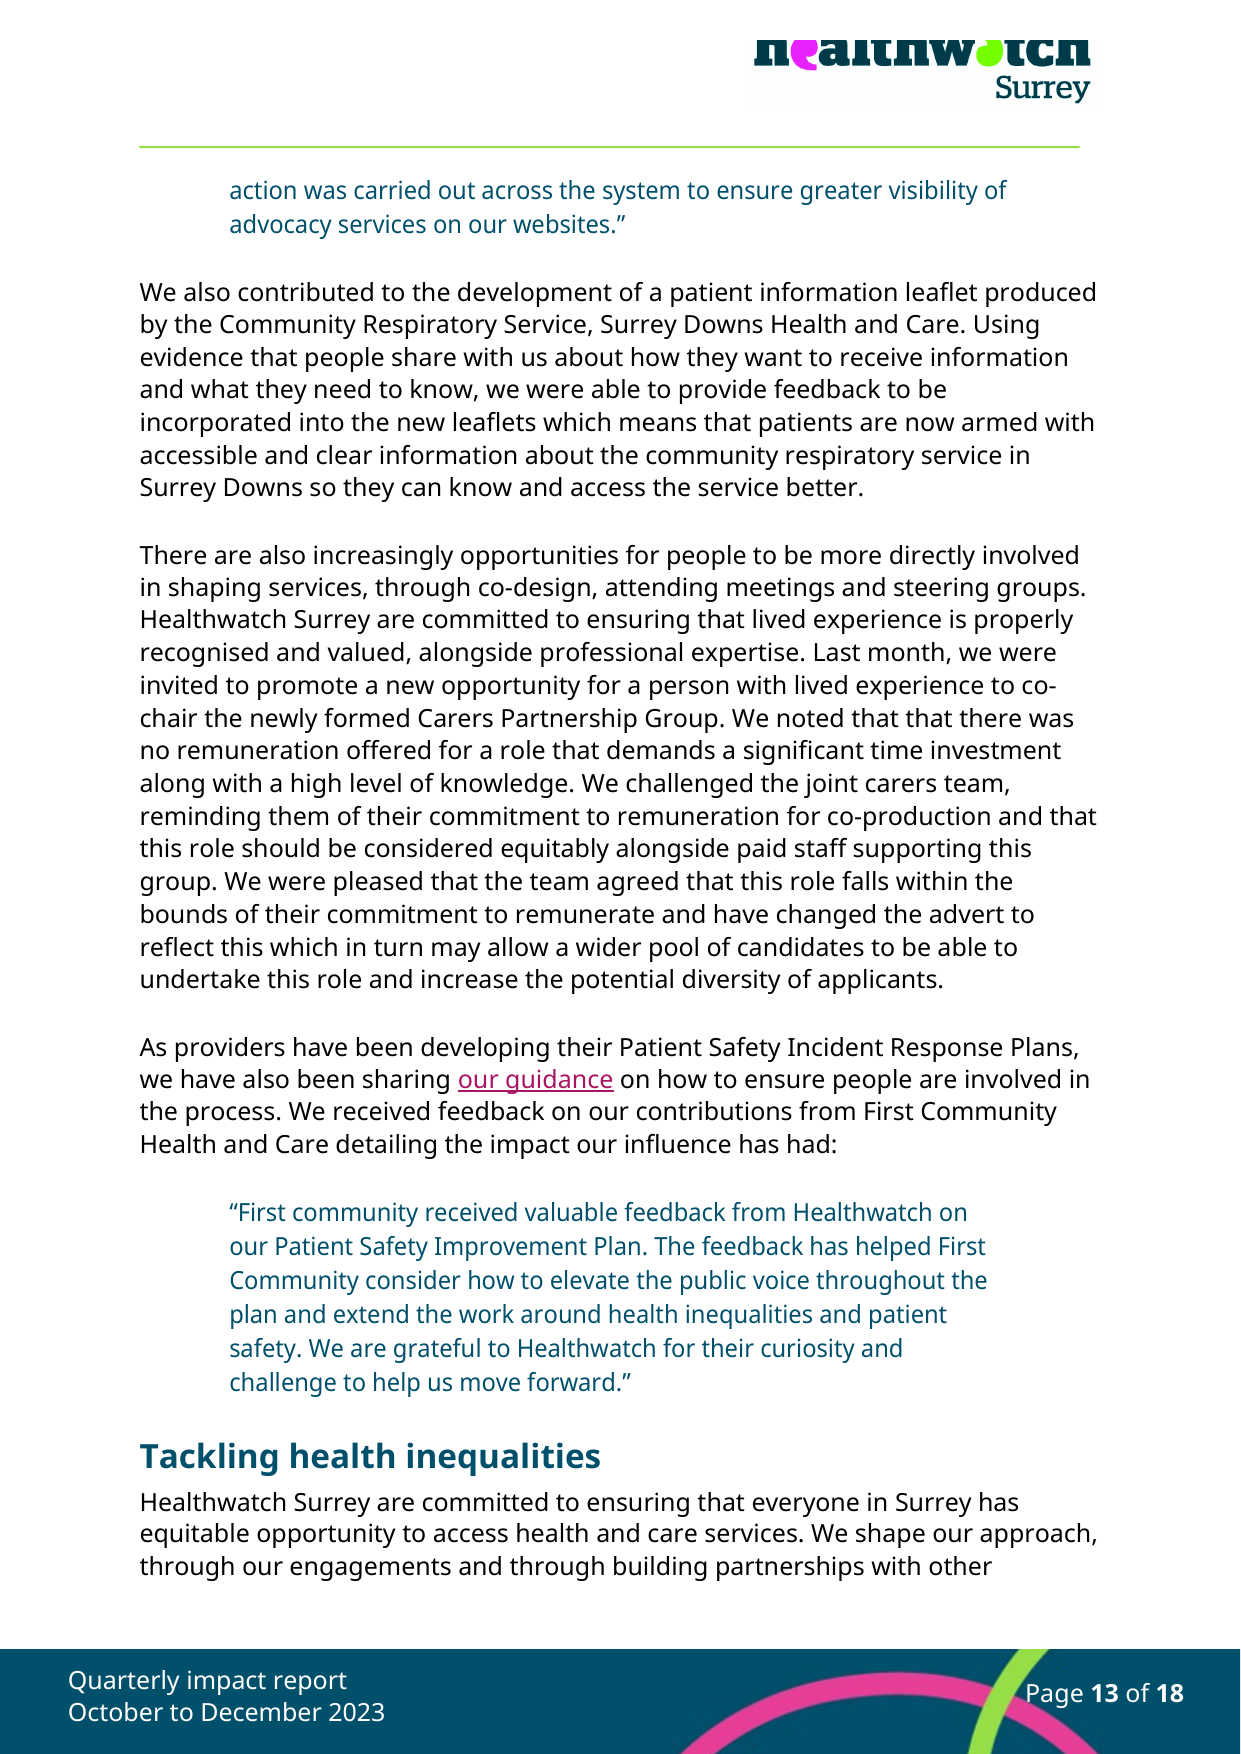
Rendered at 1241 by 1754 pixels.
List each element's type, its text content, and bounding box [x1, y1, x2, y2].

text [229, 173, 1011, 241]
text There are also increasingly opportunities for people to be more directly involved in shaping services, through co-design, attending meetings and steering groups. Healthwatch Surrey are committed to ensuring that lived experience is properly recognised and valued, alongside professional expertise. Last month, we were invited to promote a new opportunity for a person with lived experience to co-chair the newly formed Carers Partnership Group. We noted that that there was no remuneration offered for a role that demands a significant time investment along with a high level of knowledge. We challenged the joint carers team, reminding them of their commitment to remuneration for co-production and that this role should be considered equitably alongside paid staff supporting this group. We were pleased that the team agreed that this role falls within the bounds of their commitment to remunerate and have changed the advert to reflect this which in turn may allow a wider pool of candidates to be able to undertake this role and increase the potential diversity of applicants. [139, 538, 1099, 996]
text We also contributed to the development of a patient information leaflet produced by the Community Respiratory Service, Surrey Downs Health and Care. Using evidence that people share with us about how they want to receive information and what they need to know, we were able to provide feedback to be incorporated into the new leaflets which means that patients are now armed with accessible and clear information about the community respiratory service in Surrey Downs so they can know and access the service better. [139, 275, 1099, 504]
subtitle Tackling health inequalities [139, 1433, 1101, 1479]
picture [744, 40, 1100, 109]
text As providers have been developing their Patient Safety Incident Response Plans, we have also been sharing our guidance on how to ensure people are involved in the process. We received feedback on our contributions from First Community Health and Care detailing the impact our influence has had: [139, 1030, 1099, 1161]
text “First community received valuable feedback from Healthwatch on our Patient Safety Improvement Plan. The feedback has helped First Community consider how to elevate the public voice throughout the plan and extend the work around health inequalities and patient safety. We are grateful to Healthwatch for their curiosity and challenge to help us move forward.” [229, 1195, 1011, 1399]
picture [680, 1649, 1100, 1754]
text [139, 1485, 1099, 1583]
